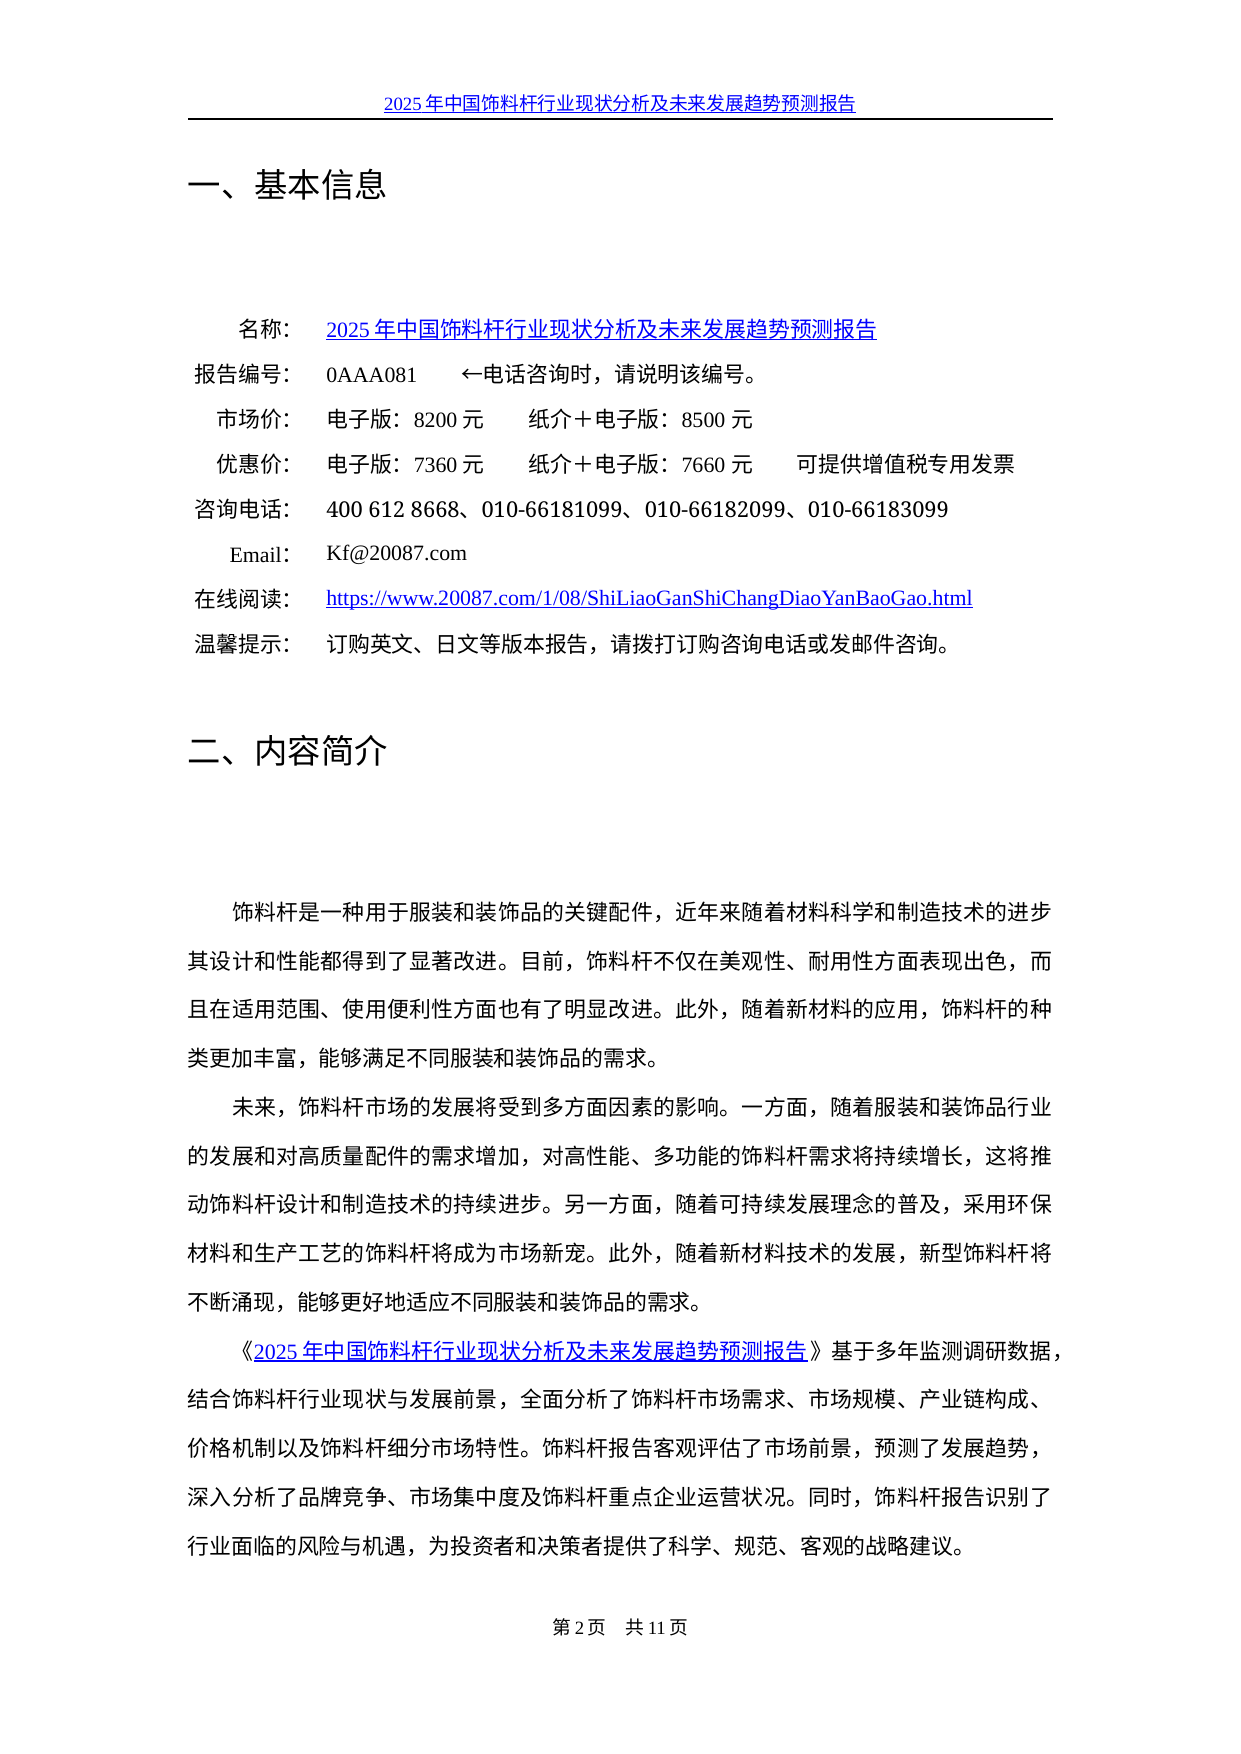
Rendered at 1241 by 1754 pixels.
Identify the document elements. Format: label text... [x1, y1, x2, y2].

table_cell 市场价： [167, 402, 315, 447]
title 二、内容简介 [187, 717, 1053, 782]
table_cell 400 612 8668、010-66181099、010-66182099、010-66183099 [315, 492, 1073, 537]
title 一、基本信息 [187, 150, 1053, 215]
table_cell 订购英文、日文等版本报告，请拨打订购咨询电话或发邮件咨询。 [315, 627, 1073, 672]
table_cell 温馨提示： [167, 627, 315, 672]
table_cell 咨询电话： [167, 492, 315, 537]
table_header 名称： [167, 312, 315, 357]
table_cell [315, 582, 1073, 627]
table_header 2025年中国饰料杆行业现状分析及未来发展趋势预测报告 [315, 312, 1073, 357]
table_cell Kf@20087.com [315, 537, 1073, 582]
table_cell Email： [167, 537, 315, 582]
table_cell 0AAA081 ←电话咨询时，请说明该编号。 [315, 357, 1073, 402]
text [187, 894, 1053, 1561]
table_cell 优惠价： [167, 447, 315, 492]
table_cell 电子版：8200 元 纸介＋电子版：8500 元 [315, 402, 1073, 447]
table_cell 电子版：7360 元 纸介＋电子版：7660 元 可提供增值税专用发票 [315, 447, 1073, 492]
table_cell 报告编号： [167, 357, 315, 402]
table_cell 在线阅读： [167, 582, 315, 627]
